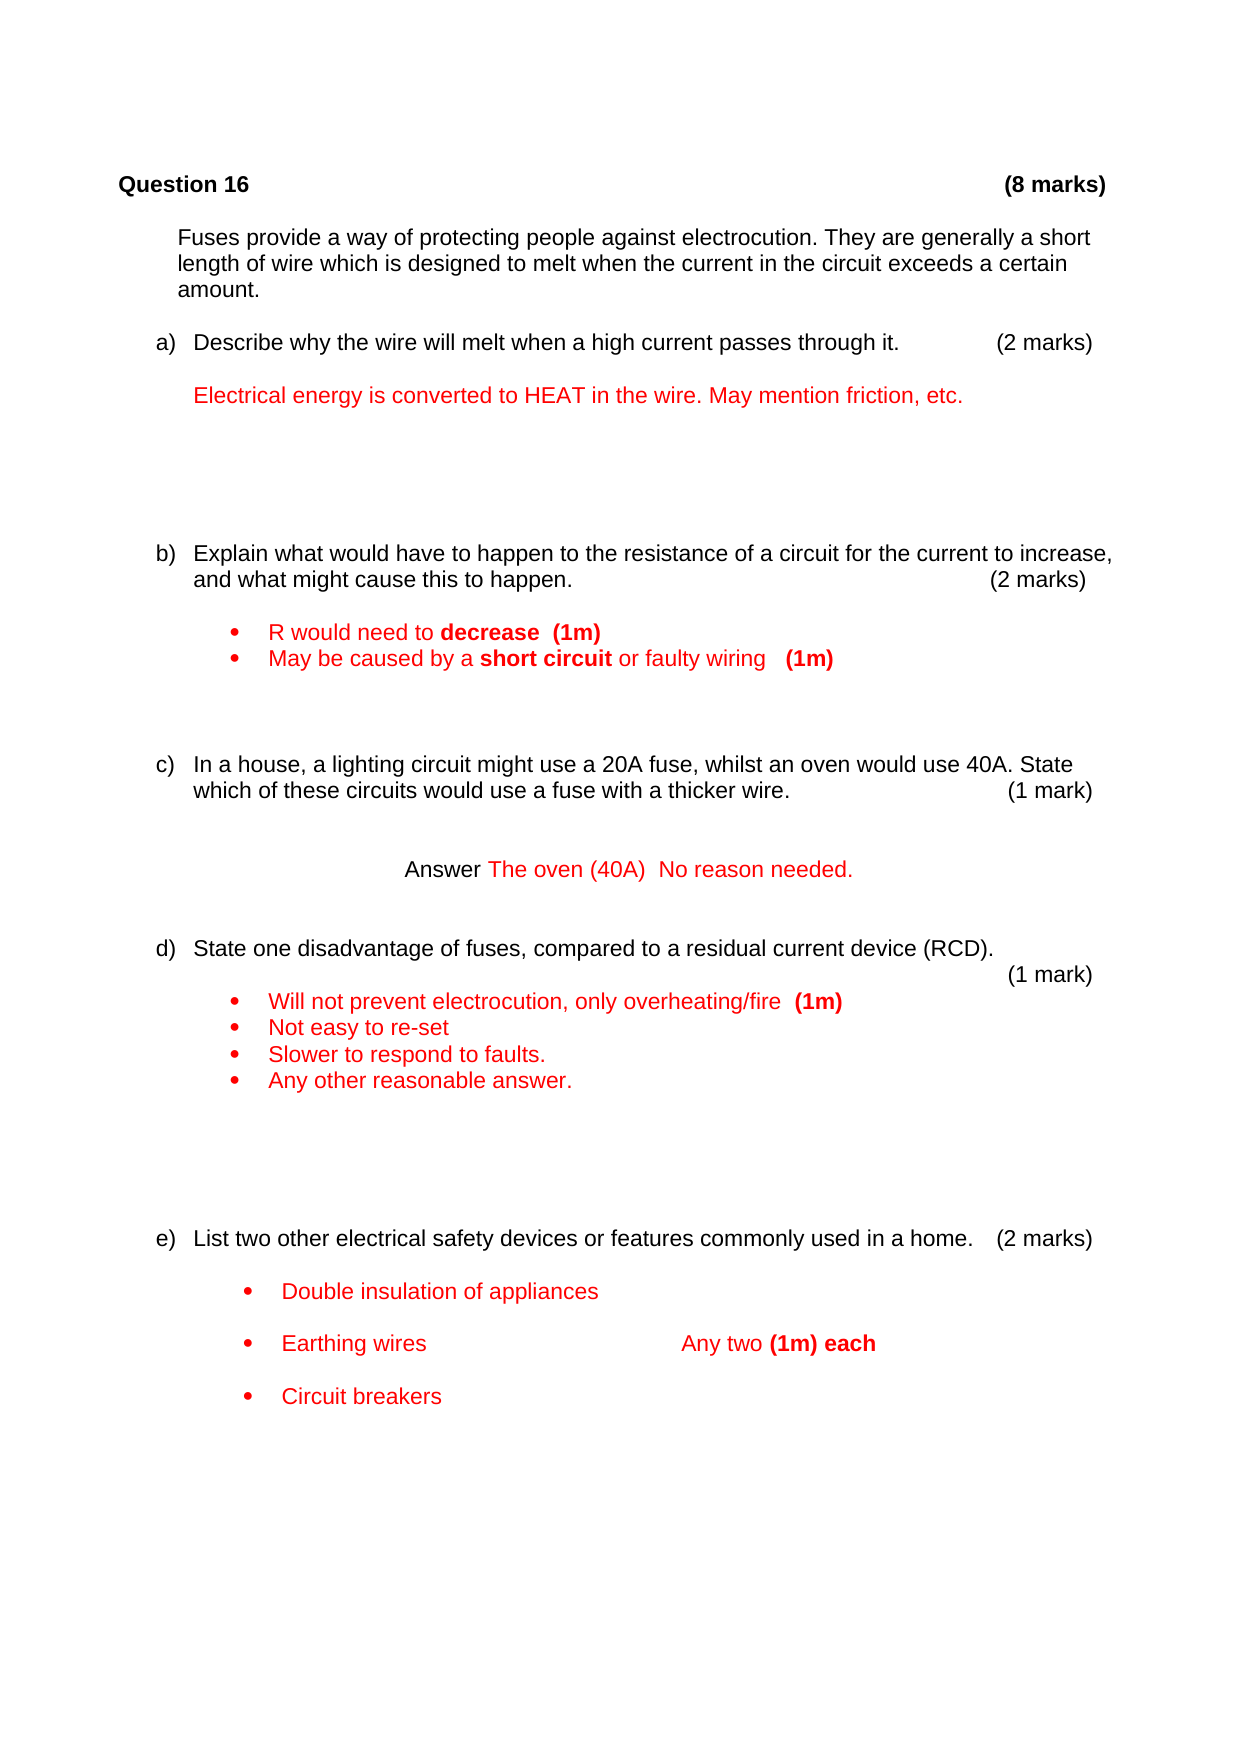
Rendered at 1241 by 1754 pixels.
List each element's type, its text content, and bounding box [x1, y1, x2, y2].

list List two other electrical safety devices or features commonly used in a home. (2 marks) [156, 1225, 1122, 1251]
list Explain what would have to happen to the resistance of a circuit for the current to increase, and what might cause this to happen. (2 marks) [156, 540, 1122, 592]
text Fuses provide a way of protecting people against electrocution. They are generally a short length of wire which is designed to melt when the current in the circuit exceeds a certain amount. [118, 223, 1122, 303]
list Electrical energy is converted to HEAT in the wire. May mention friction, etc. [193, 382, 1122, 408]
list Earthing wires Any two (1m) each [244, 1330, 1122, 1357]
list Not easy to re-set [231, 1014, 1122, 1041]
list May be caused by a short circuit or faulty wiring (1m) [231, 645, 1122, 672]
list Describe why the wire will melt when a high current passes through it. (2 marks) [156, 329, 1122, 355]
list Will not prevent electrocution, only overheating/fire (1m) [231, 988, 1122, 1014]
list R would need to decrease (1m) [231, 619, 1122, 645]
text Question 16 (8 marks) [118, 171, 1122, 197]
list (1 mark) [193, 961, 1122, 988]
list Slower to respond to faults. [231, 1041, 1122, 1067]
list Double insulation of appliances [244, 1278, 1122, 1304]
list Circuit breakers [244, 1383, 1122, 1409]
list Any other reasonable answer. [231, 1067, 1122, 1093]
list In a house, a lighting circuit might use a 20A fuse, whilst an oven would use 40A. State which of these circuits would use a fuse with a thicker wire. (1 mark) [156, 751, 1122, 803]
list State one disadvantage of fuses, compared to a residual current device (RCD). [156, 935, 1122, 961]
text Answer The oven (40A) No reason needed. [118, 856, 1122, 882]
